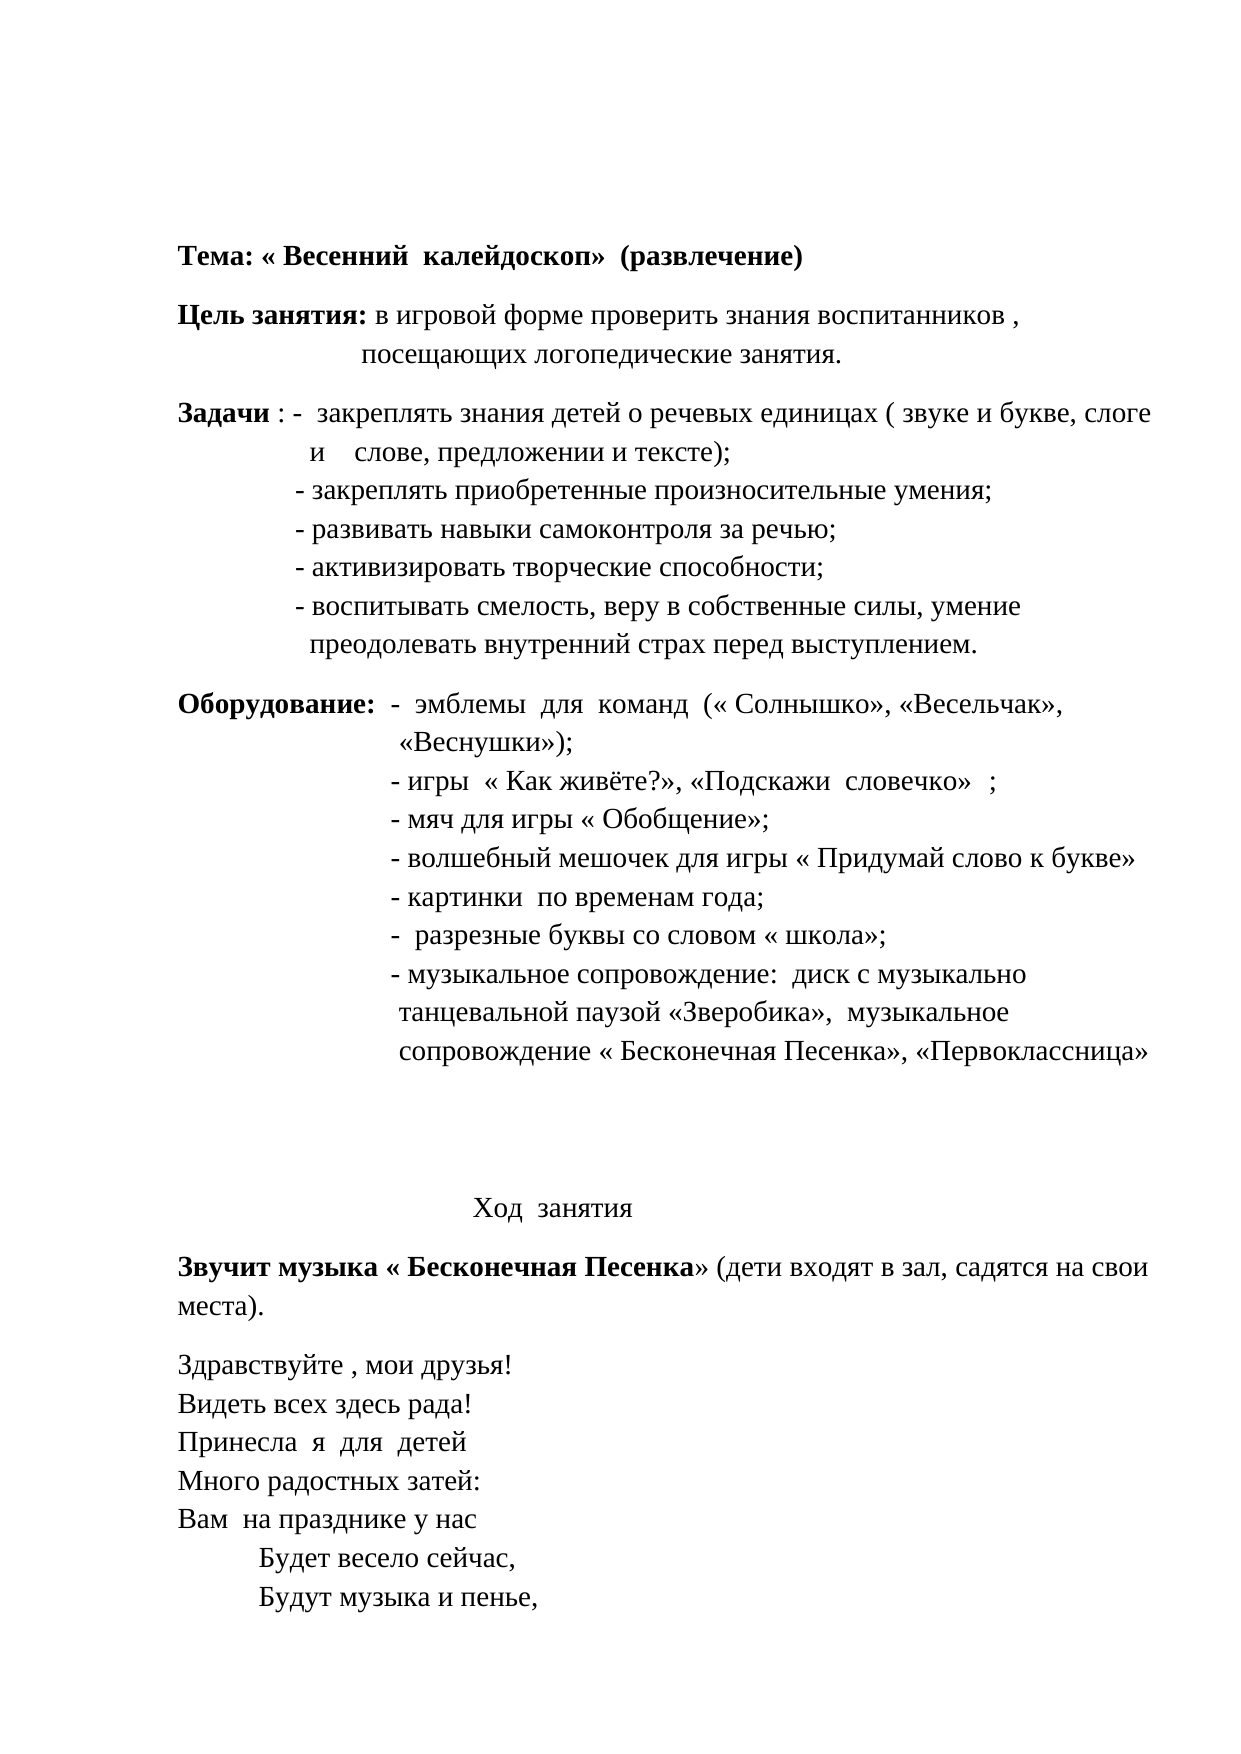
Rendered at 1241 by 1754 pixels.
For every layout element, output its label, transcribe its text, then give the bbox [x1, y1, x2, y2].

text Цель занятия: в игровой форме проверить знания воспитанников , посещающих логопедические занятия. [177, 297, 1152, 369]
text Ход занятия [177, 1190, 1152, 1224]
text Тема: « Весенний калейдоскоп» (развлечение) [177, 238, 1152, 272]
text Задачи : - закреплять знания детей о речевых единицах ( звуке и букве, слоге и слове, предложении и тексте); - закреплять приобретенные произносительные умения; - развивать навыки самоконтроля за речью; - активизировать творческие способности; - воспитывать смелость, веру в собственные силы, умение преодолевать внутренний страх перед выступлением. [177, 395, 1152, 660]
text Оборудование: - эмблемы для команд (« Солнышко», «Весельчак», «Веснушки»); - игры « Как живёте?», «Подскажи словечко» ; - мяч для игры « Обобщение»; - волшебный мешочек для игры « Придумай слово к букве» - картинки по временам года; - разрезные буквы со словом « школа»; - музыкальное сопровождение: диск с музыкально танцевальной паузой «Зверобика», музыкальное сопровождение « Бесконечная Песенка», «Первоклассница» [177, 686, 1152, 1105]
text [177, 1347, 1152, 1612]
text Звучит музыка « Бесконечная Песенка» (дети входят в зал, садятся на свои места). [177, 1249, 1152, 1322]
